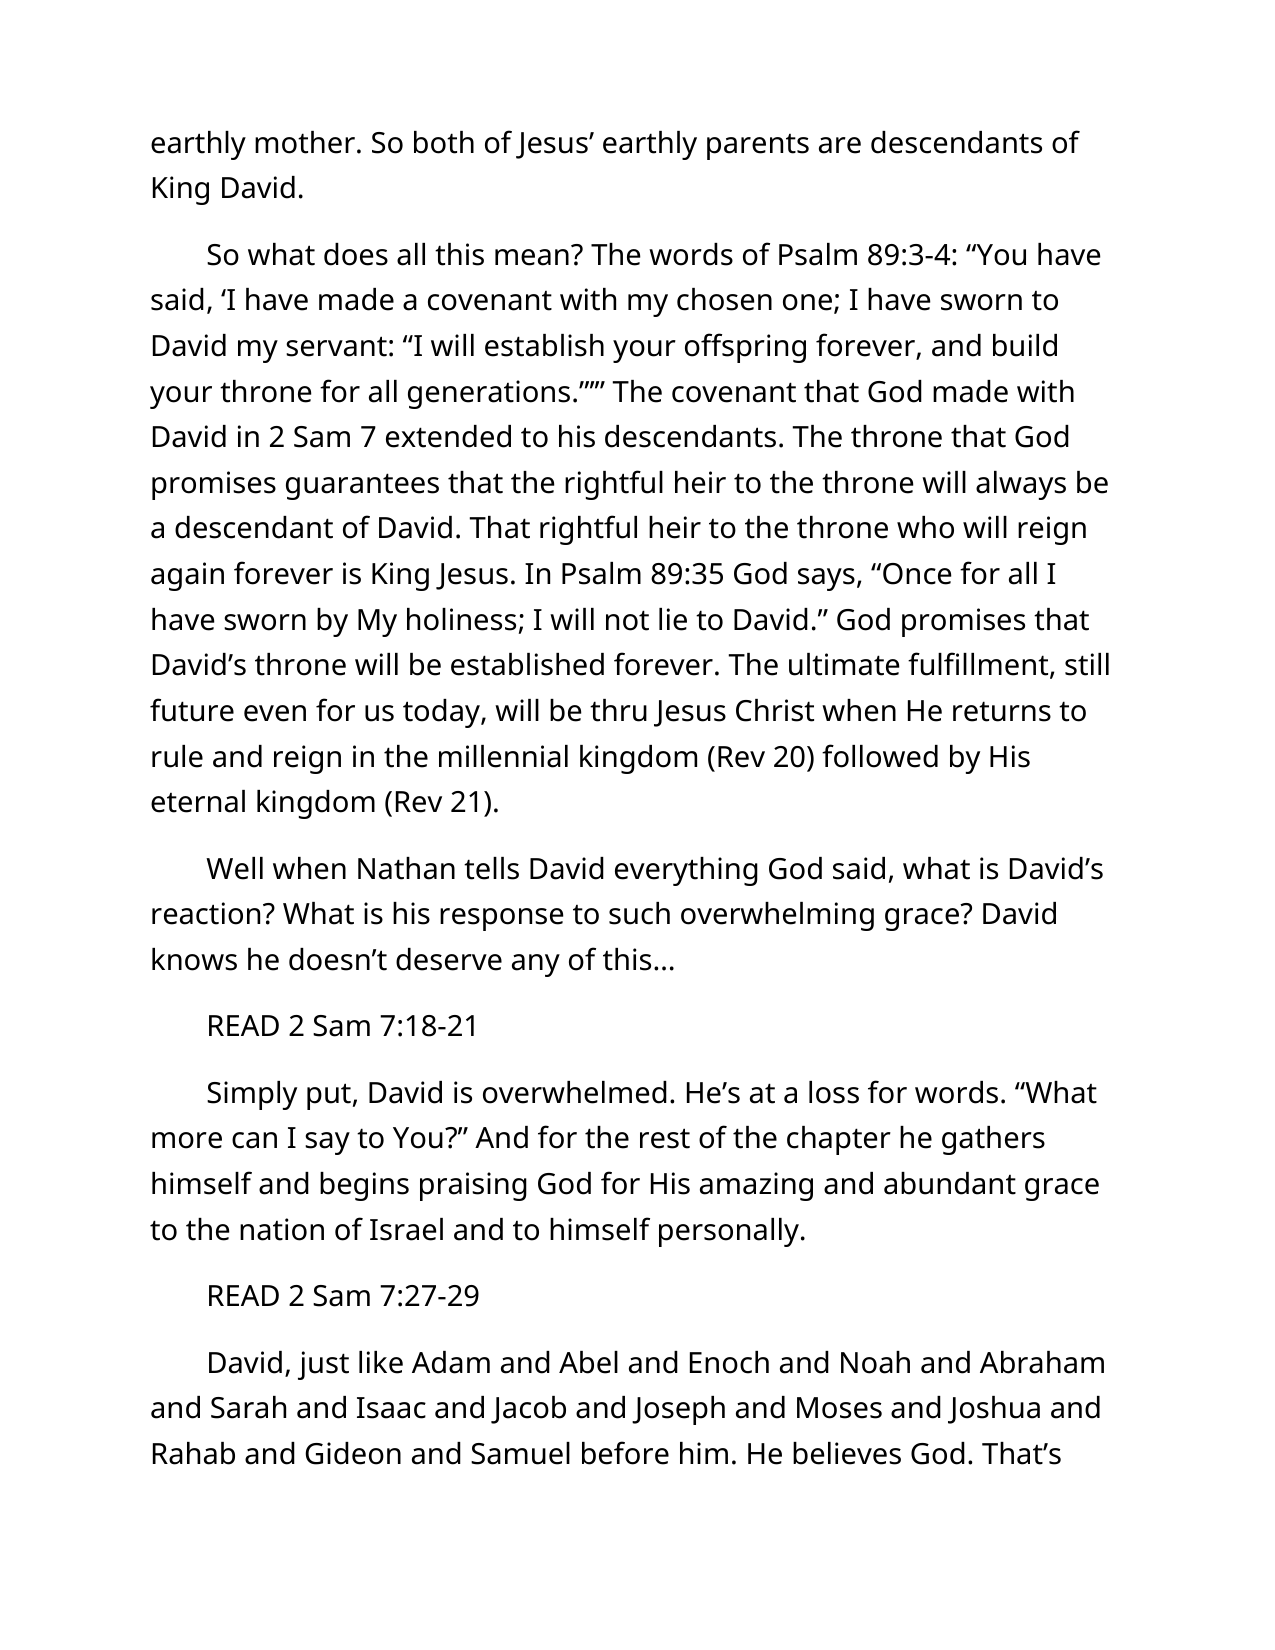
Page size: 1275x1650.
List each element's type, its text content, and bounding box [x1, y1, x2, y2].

text Simply put, David is overwhelmed. He’s at a loss for words. “What more can I say to You?” And for the rest of the chapter he gathers himself and begins praising God for His amazing and abundant grace to the nation of Israel and to himself personally. [150, 1072, 1125, 1249]
text So what does all this mean? The words of Psalm 89:3-4: “You have said, ‘I have made a covenant with my chosen one; I have sworn to David my servant: “I will establish your offspring forever, and build your throne for all generations.”’” The covenant that God made with David in 2 Sam 7 extended to his descendants. The throne that God promises guarantees that the rightful heir to the throne will always be a descendant of David. That rightful heir to the throne who will reign again forever is King Jesus. In Psalm 89:35 God says, “Once for all I have sworn by My holiness; I will not lie to David.” God promises that David’s throne will be established forever. The ultimate fulfillment, still future even for us today, will be thru Jesus Christ when He returns to rule and reign in the millennial kingdom (Rev 20) followed by His eternal kingdom (Rev 21). [150, 234, 1125, 821]
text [150, 1342, 1125, 1473]
text Well when Nathan tells David everything God said, what is David’s reaction? What is his response to such overwhelming grace? David knows he doesn’t deserve any of this… [150, 848, 1125, 979]
text READ 2 Sam 7:27-29 [150, 1275, 1125, 1315]
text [150, 122, 1125, 207]
text READ 2 Sam 7:18-21 [150, 1006, 1125, 1045]
